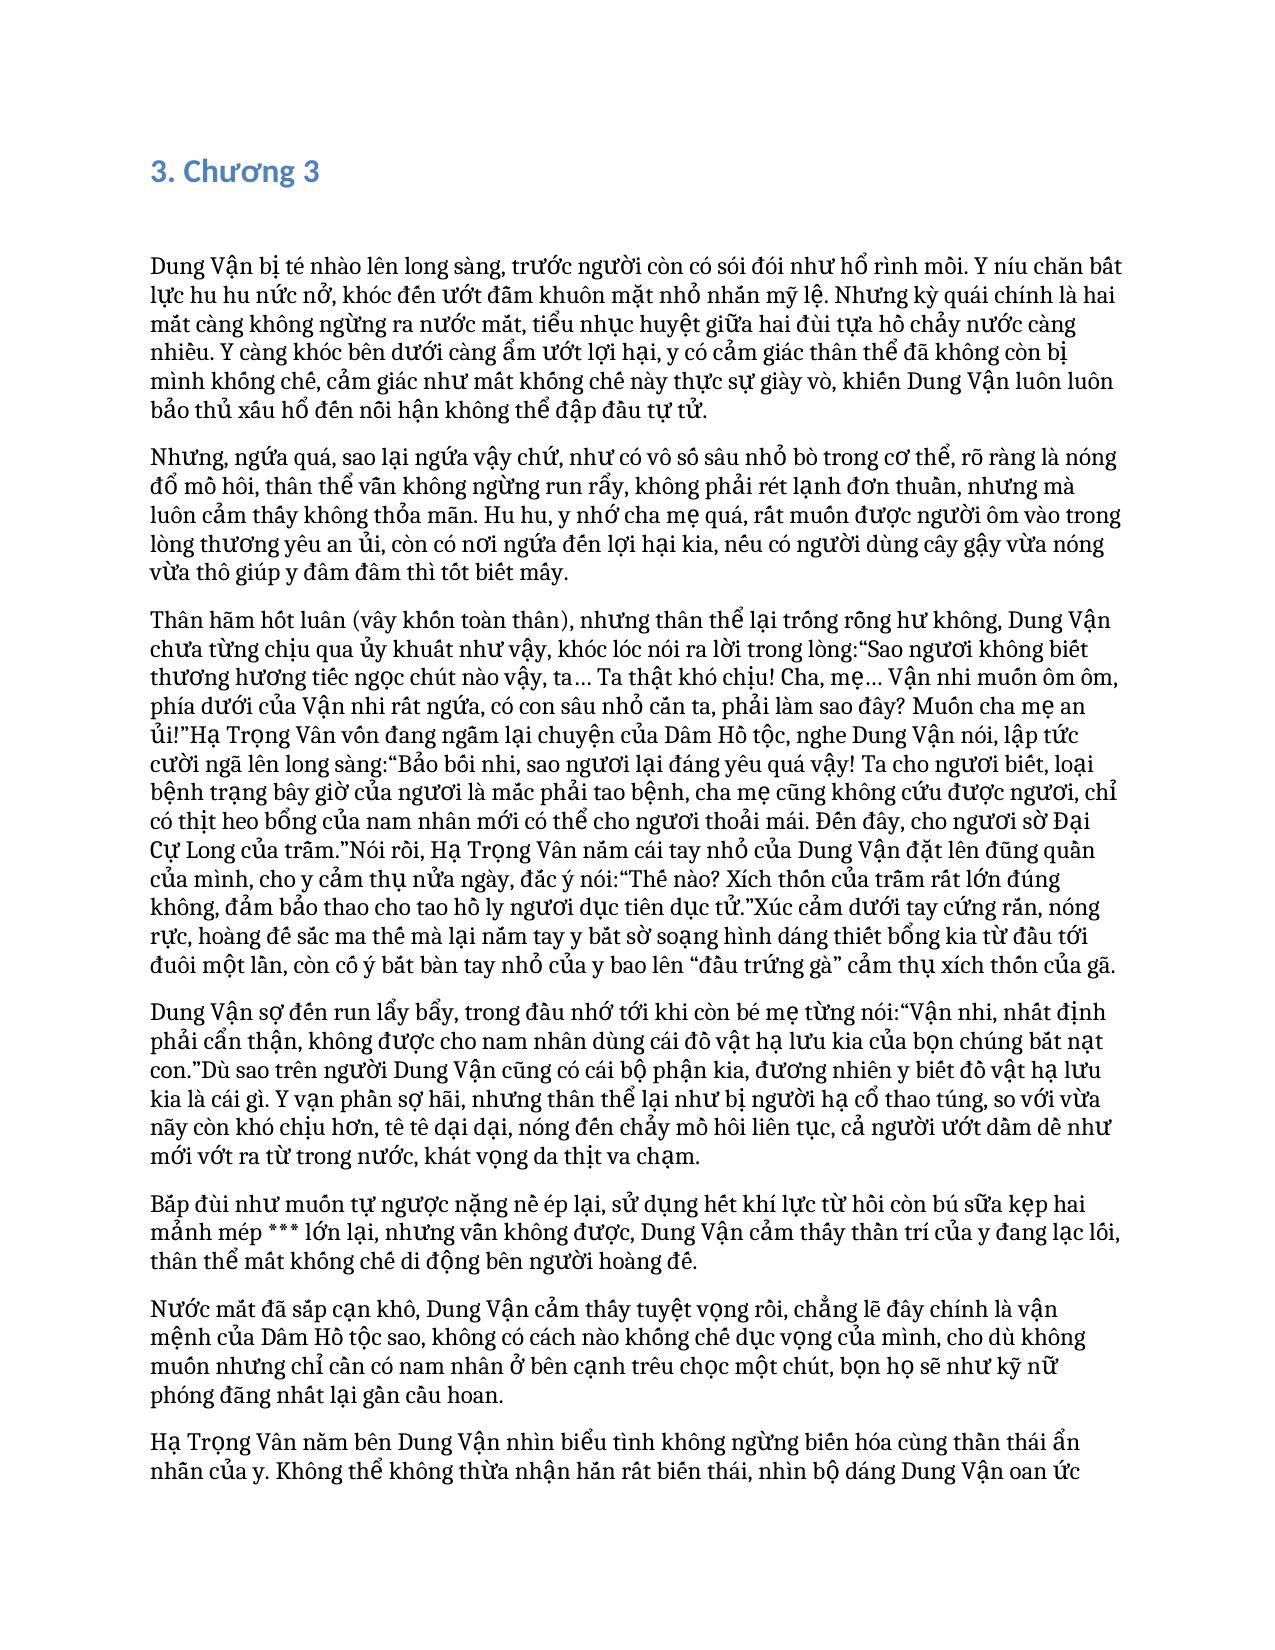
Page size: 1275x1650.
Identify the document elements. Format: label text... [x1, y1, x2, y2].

text Dung Vận sợ đến run lẩy bẩy, trong đầu nhớ tới khi còn bé mẹ từng nói:“Vận nhi, nhất định phải cẩn thận, không được cho nam nhân dùng cái đồ vật hạ lưu kia của bọn chúng bắt nạt con.”Dù sao trên người Dung Vận cũng có cái bộ phận kia, đương nhiên y biết đồ vật hạ lưu kia là cái gì. Y vạn phần sợ hãi, nhưng thân thể lại như bị người hạ cổ thao túng, so với vừa nãy còn khó chịu hơn, tê tê dại dại, nóng đến chảy mồ hôi liên tục, cả người ướt dầm dề như mới vớt ra từ trong nước, khát vọng da thịt va chạm. [150, 998, 1125, 1171]
text Nhưng, ngứa quá, sao lại ngứa vậy chứ, như có vô số sâu nhỏ bò trong cơ thể, rõ ràng là nóng đổ mồ hôi, thân thể vẫn không ngừng run rẩy, không phải rét lạnh đơn thuần, nhưng mà luôn cảm thấy không thỏa mãn. Hu hu, y nhớ cha mẹ quá, rất muốn được người ôm vào trong lòng thương yêu an ủi, còn có nơi ngứa đến lợi hại kia, nếu có người dùng cây gậy vừa nóng vừa thô giúp y đâm đâm thì tốt biết mấy. [150, 443, 1125, 587]
text Nước mắt đã sắp cạn khô, Dung Vận cảm thấy tuyệt vọng rồi, chẳng lẽ đây chính là vận mệnh của Dâm Hồ tộc sao, không có cách nào khống chế dục vọng của mình, cho dù không muốn nhưng chỉ cần có nam nhân ở bên cạnh trêu chọc một chút, bọn họ sẽ như kỹ nữ phóng đãng nhất lại gần cầu hoan. [150, 1294, 1125, 1409]
text Bắp đùi như muốn tự ngược nặng nề ép lại, sử dụng hết khí lực từ hồi còn bú sữa kẹp hai mảnh mép *** lớn lại, nhưng vẫn không được, Dung Vận cảm thấy thần trí của y đang lạc lối, thân thể mất khống chế di động bên người hoàng đế. [150, 1189, 1125, 1276]
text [150, 1428, 1125, 1486]
text Thân hãm hốt luân (vây khốn toàn thân), nhưng thân thể lại trống rỗng hư không, Dung Vận chưa từng chịu qua ủy khuất như vậy, khóc lóc nói ra lời trong lòng:“Sao ngươi không biết thương hương tiếc ngọc chút nào vậy, ta… Ta thật khó chịu! Cha, mẹ… Vận nhi muốn ôm ôm, phía dưới của Vận nhi rất ngứa, có con sâu nhỏ cắn ta, phải làm sao đây? Muốn cha mẹ an ủi!”Hạ Trọng Vân vốn đang ngẫm lại chuyện của Dâm Hồ tộc, nghe Dung Vận nói, lập tức cười ngã lên long sàng:“Bảo bối nhi, sao ngươi lại đáng yêu quá vậy! Ta cho ngươi biết, loại bệnh trạng bây giờ của ngươi là mắc phải tao bệnh, cha mẹ cũng không cứu được ngươi, chỉ có thịt heo bổng của nam nhân mới có thể cho ngươi thoải mái. Đến đây, cho ngươi sờ Đại Cự Long của trẫm.”Nói rồi, Hạ Trọng Vân nắm cái tay nhỏ của Dung Vận đặt lên đũng quần của mình, cho y cảm thụ nửa ngày, đắc ý nói:“Thế nào? Xích thốn của trẫm rất lớn đúng không, đảm bảo thao cho tao hồ ly ngươi dục tiên dục tử.”Xúc cảm dưới tay cứng rắn, nóng rực, hoàng đế sắc ma thế mà lại nắm tay y bắt sờ soạng hình dáng thiết bổng kia từ đầu tới đuôi một lần, còn cố ý bắt bàn tay nhỏ của y bao lên “đầu trứng gà” cảm thụ xích thốn của gã. [150, 606, 1125, 979]
text Dung Vận bị té nhào lên long sàng, trước người còn có sói đói như hổ rình mồi. Y níu chăn bất lực hu hu nức nở, khóc đến ướt đẫm khuôn mặt nhỏ nhắn mỹ lệ. Nhưng kỳ quái chính là hai mắt càng không ngừng ra nước mắt, tiểu nhục huyệt giữa hai đùi tựa hồ chảy nước càng nhiều. Y càng khóc bên dưới càng ẩm ướt lợi hại, y có cảm giác thân thể đã không còn bị mình khống chế, cảm giác như mất khống chế này thực sự giày vò, khiến Dung Vận luôn luôn bảo thủ xấu hổ đến nỗi hận không thể đập đầu tự tử. [150, 194, 1125, 424]
subtitle 3. Chương 3 [150, 150, 1125, 191]
